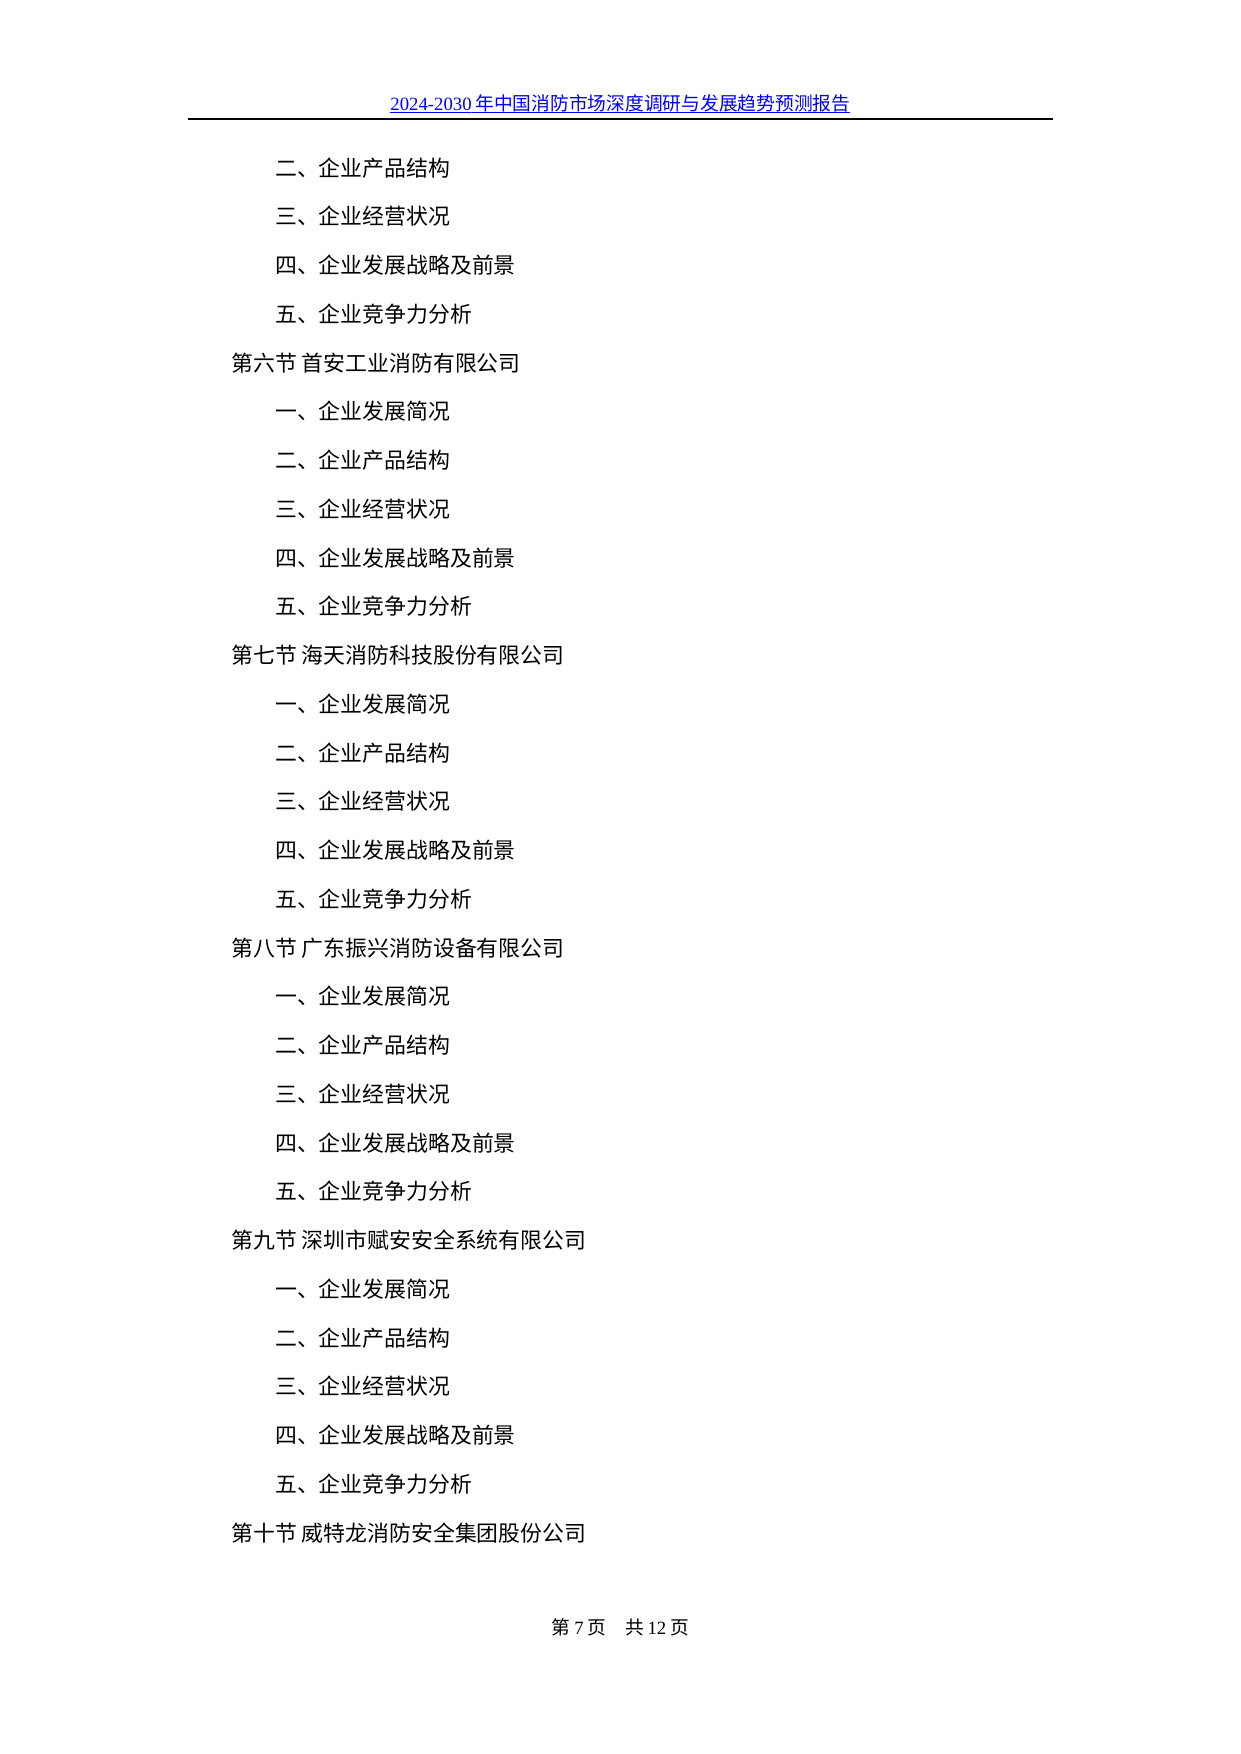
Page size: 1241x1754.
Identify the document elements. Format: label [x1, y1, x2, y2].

text [187, 150, 1053, 1548]
